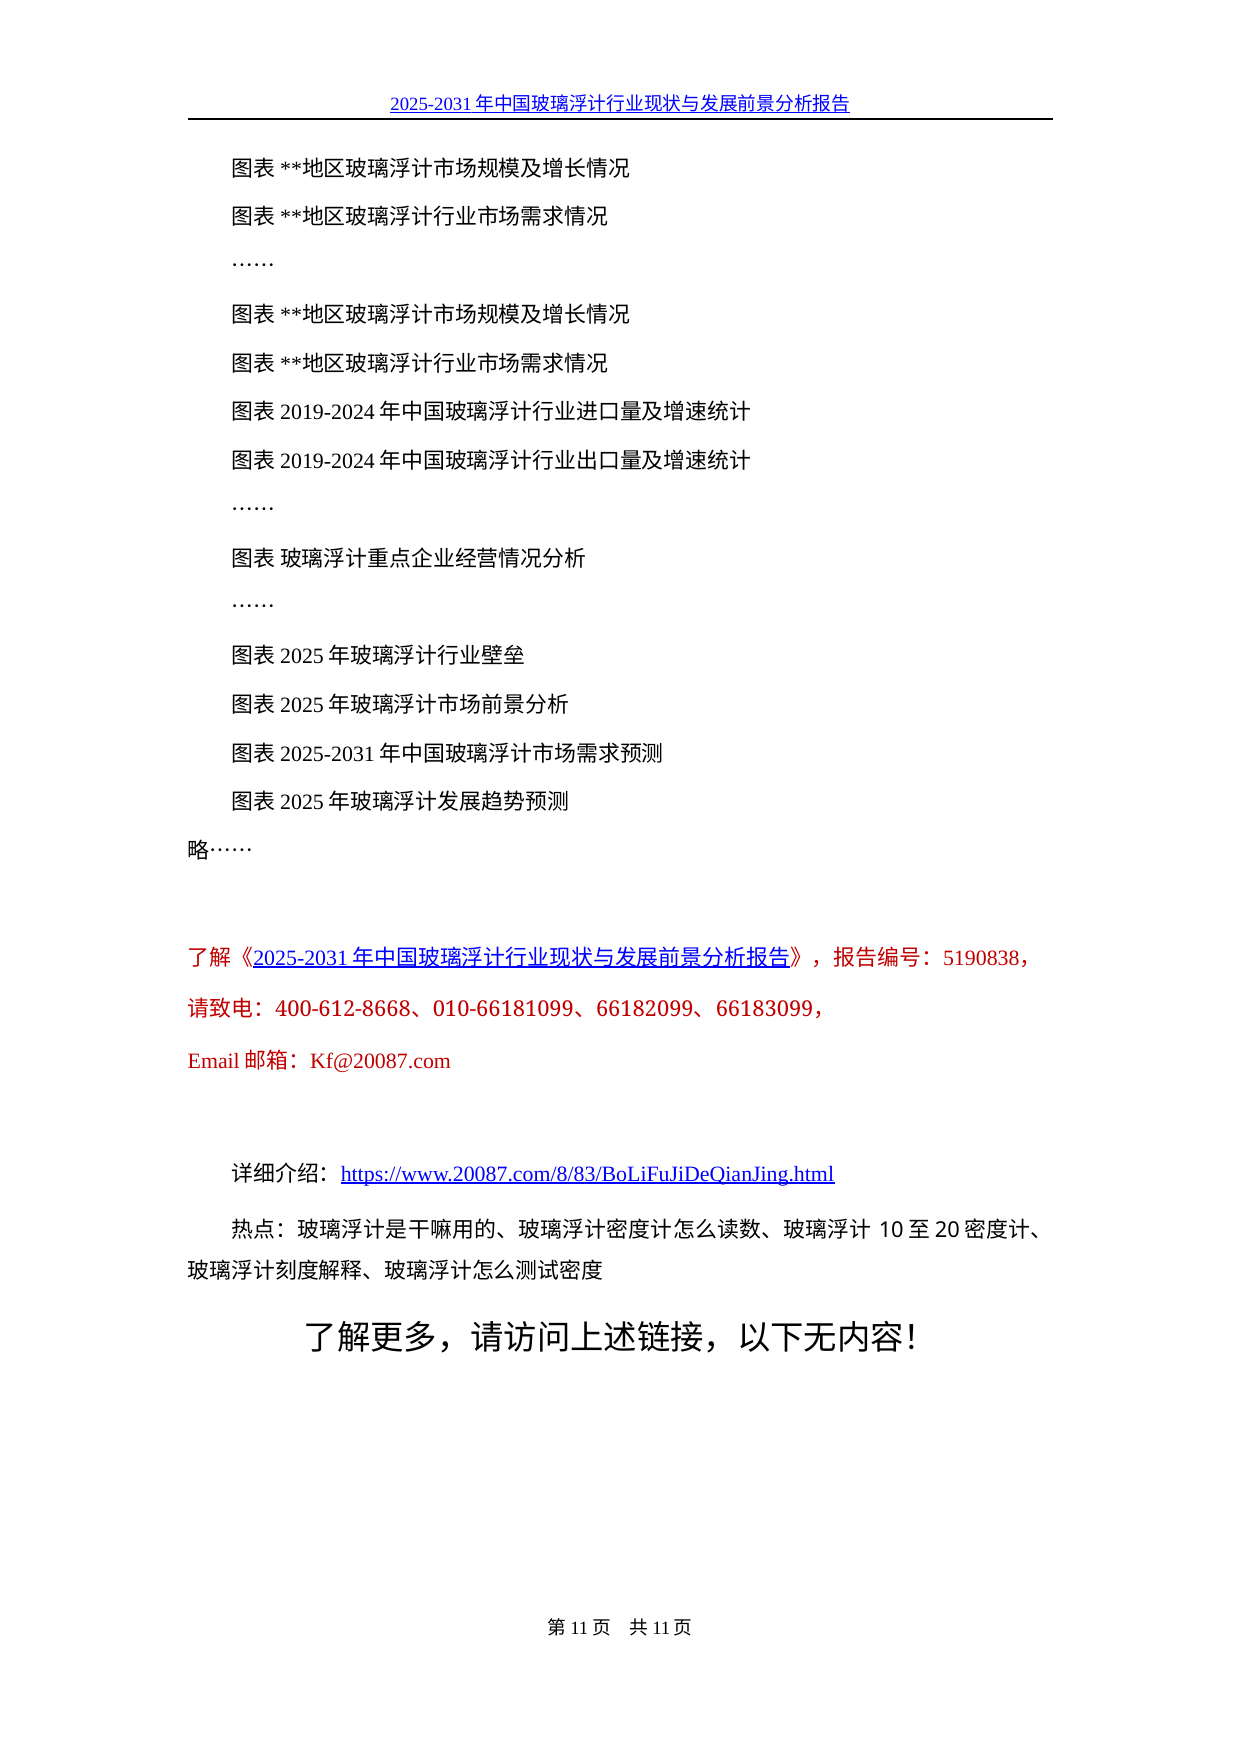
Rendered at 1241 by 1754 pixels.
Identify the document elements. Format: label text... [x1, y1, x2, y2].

title 了解更多，请访问上述链接，以下无内容！ [187, 1302, 1053, 1367]
text 详细介绍：https://www.20087.com/8/83/BoLiFuJiDeQianJing.html [187, 1155, 1053, 1188]
text Email邮箱：Kf@20087.com [187, 1042, 1053, 1075]
text 请致电：400-612-8668、010-66181099、66182099、66183099， [187, 991, 1053, 1023]
text 热点：玻璃浮计是干嘛用的、玻璃浮计密度计怎么读数、玻璃浮计10至20密度计、玻璃浮计刻度解释、玻璃浮计怎么测试密度 [187, 1212, 1053, 1285]
text 了解《2025-2031年中国玻璃浮计行业现状与发展前景分析报告》，报告编号：5190838， [187, 939, 1053, 972]
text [187, 150, 1053, 865]
